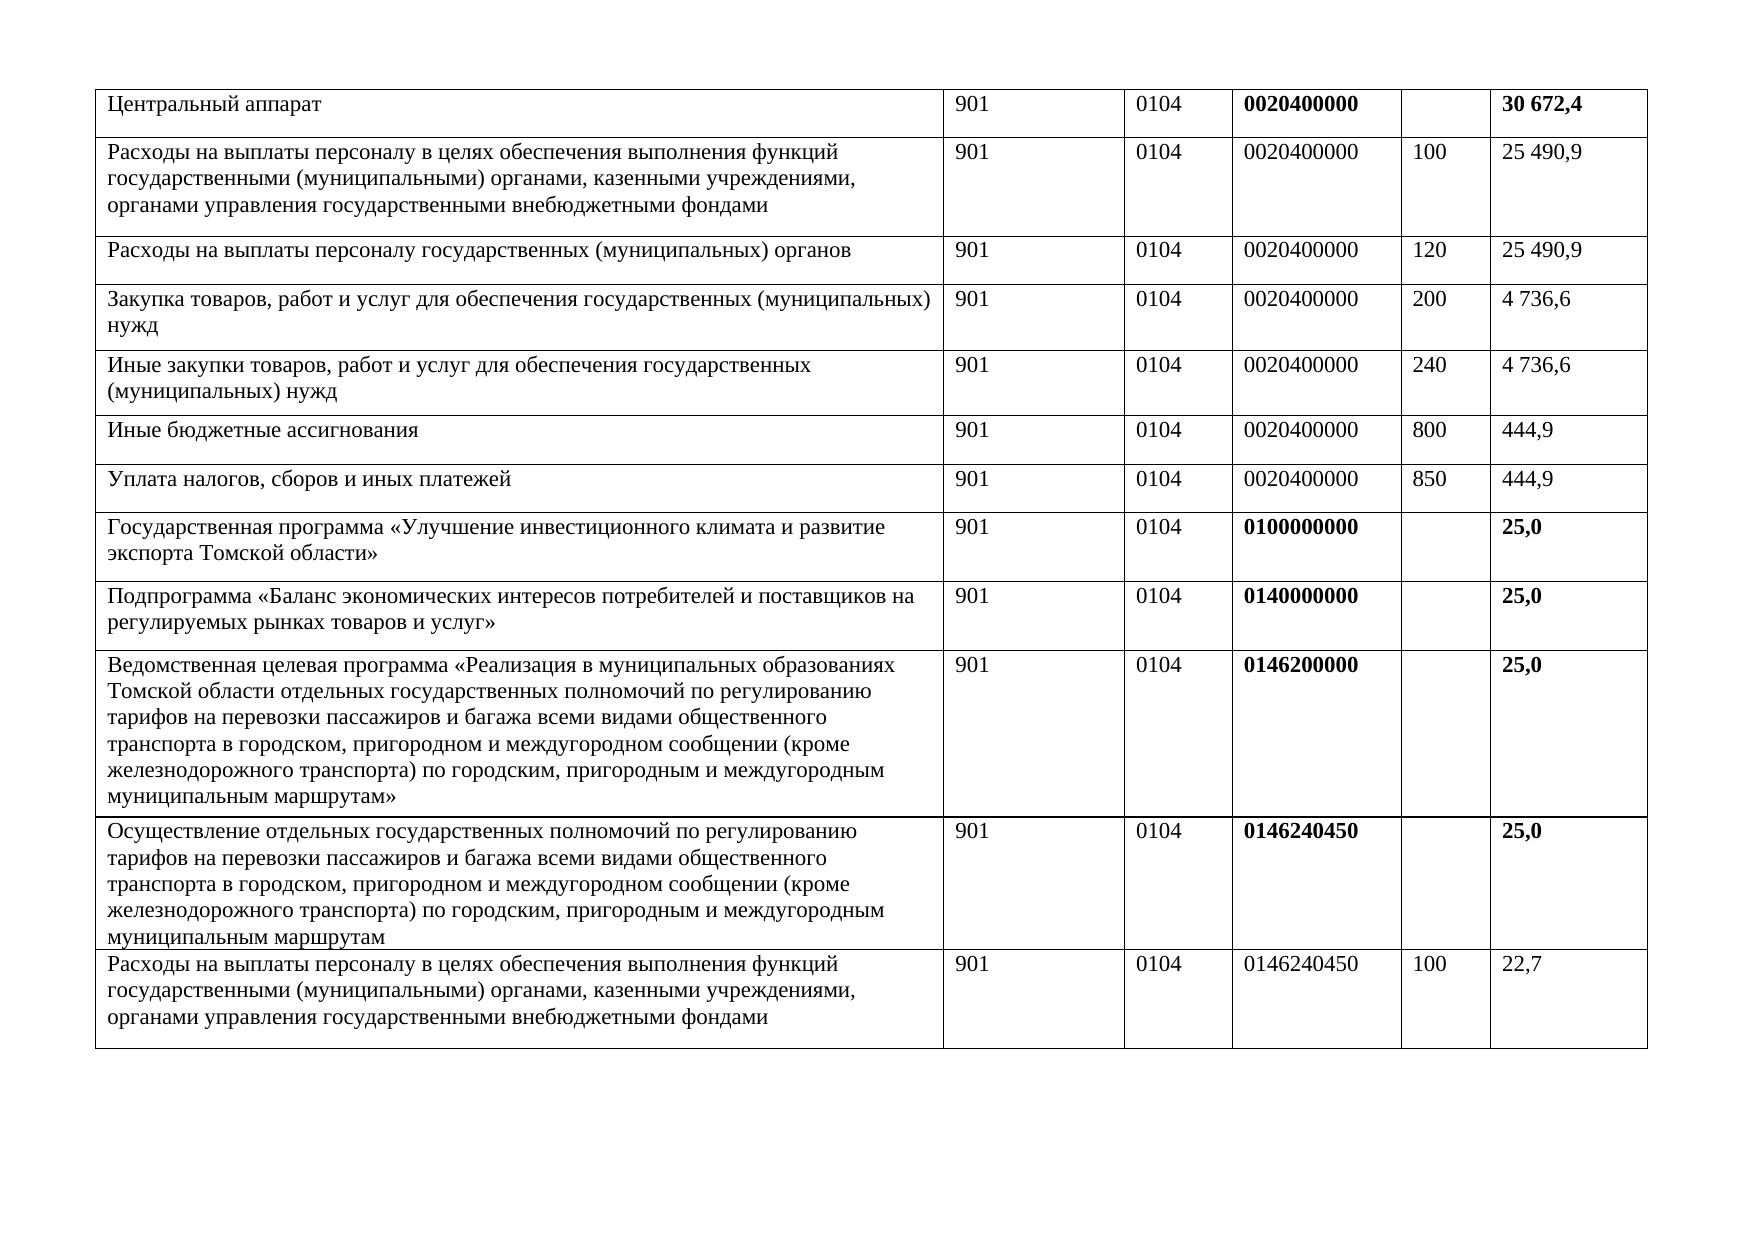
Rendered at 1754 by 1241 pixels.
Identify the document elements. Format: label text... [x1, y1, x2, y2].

table_cell Центральный аппарат [96, 90, 943, 137]
table_cell 25 490,9 [1491, 237, 1647, 284]
table_cell 100 [1402, 138, 1490, 236]
table_cell [1402, 90, 1490, 137]
table_cell 0104 [1125, 465, 1232, 512]
table_cell 0020400000 [1233, 237, 1401, 284]
table_cell 901 [944, 138, 1124, 236]
table_cell 0104 [1125, 351, 1232, 415]
table_cell [1402, 651, 1490, 816]
table_cell 901 [944, 651, 1124, 816]
table_cell 0100000000 [1233, 513, 1401, 581]
table_cell 0104 [1125, 513, 1232, 581]
table_cell 0104 [1125, 237, 1232, 284]
table_cell 120 [1402, 237, 1490, 284]
table_cell Расходы на выплаты персоналу государственных (муниципальных) органов [96, 237, 943, 284]
table_cell 901 [944, 818, 1124, 949]
table_cell Подпрограмма «Баланс экономических интересов потребителей и поставщиков на регулируемых рынках товаров и услуг» [96, 582, 943, 649]
table_cell 0146240450 [1233, 818, 1401, 949]
table_cell 0104 [1125, 950, 1232, 1048]
table_cell 25 490,9 [1491, 138, 1647, 236]
table_cell [1402, 513, 1490, 581]
table_cell 0146200000 [1233, 651, 1401, 816]
table_cell [1402, 582, 1490, 649]
table_cell 0146240450 [1233, 950, 1401, 1048]
table_cell 901 [944, 416, 1124, 464]
table_cell 901 [944, 285, 1124, 349]
table_cell Осуществление отдельных государственных полномочий по регулированию тарифов на перевозки пассажиров и багажа всеми видами общественного транспорта в городском, пригородном и междугородном сообщении (кроме железнодорожного транспорта) по городским, пригородным и междугородным муниципальным маршрутам [96, 818, 943, 949]
table_cell 0020400000 [1233, 416, 1401, 464]
table_cell 901 [944, 513, 1124, 581]
table_cell 0104 [1125, 416, 1232, 464]
table_cell Уплата налогов, сборов и иных платежей [96, 465, 943, 512]
table_cell [1402, 818, 1490, 949]
table_cell 100 [1402, 950, 1490, 1048]
table_cell 0104 [1125, 138, 1232, 236]
table_cell Государственная программа «Улучшение инвестиционного климата и развитие экспорта Томской области» [96, 513, 943, 581]
table_cell 901 [944, 351, 1124, 415]
table_cell 200 [1402, 285, 1490, 349]
table_cell 25,0 [1491, 582, 1647, 649]
table_cell 4 736,6 [1491, 351, 1647, 415]
table_cell 0020400000 [1233, 465, 1401, 512]
table_cell 800 [1402, 416, 1490, 464]
table_cell 901 [944, 582, 1124, 649]
table_cell 25,0 [1491, 651, 1647, 816]
table_cell 0104 [1125, 818, 1232, 949]
table_cell 30 672,4 [1491, 90, 1647, 137]
table_cell Иные бюджетные ассигнования [96, 416, 943, 464]
table_cell 4 736,6 [1491, 285, 1647, 349]
table_cell 901 [944, 237, 1124, 284]
table_cell 22,7 [1491, 950, 1647, 1048]
table_cell 0104 [1125, 285, 1232, 349]
table_cell 25,0 [1491, 513, 1647, 581]
table_cell Иные закупки товаров, работ и услуг для обеспечения государственных (муниципальных) нужд [96, 351, 943, 415]
table_cell 0104 [1125, 582, 1232, 649]
table_cell 0020400000 [1233, 285, 1401, 349]
table_cell 0020400000 [1233, 351, 1401, 415]
table_cell 901 [944, 90, 1124, 137]
table_cell 444,9 [1491, 416, 1647, 464]
table_cell 444,9 [1491, 465, 1647, 512]
table_cell 850 [1402, 465, 1490, 512]
table_cell 25,0 [1491, 818, 1647, 949]
table_cell 0020400000 [1233, 138, 1401, 236]
table_cell 0140000000 [1233, 582, 1401, 649]
table_cell 240 [1402, 351, 1490, 415]
table_cell 0104 [1125, 90, 1232, 137]
table_cell 0104 [1125, 651, 1232, 816]
table_cell Ведомственная целевая программа «Реализация в муниципальных образованиях Томской области отдельных государственных полномочий по регулированию тарифов на перевозки пассажиров и багажа всеми видами общественного транспорта в городском, пригородном и междугородном сообщении (кроме железнодорожного транспорта) по городским, пригородным и междугородным муниципальным маршрутам» [96, 651, 943, 816]
table_cell 0020400000 [1233, 90, 1401, 137]
table_cell Закупка товаров, работ и услуг для обеспечения государственных (муниципальных) нужд [96, 285, 943, 349]
table_cell 901 [944, 465, 1124, 512]
table_cell 901 [944, 950, 1124, 1048]
